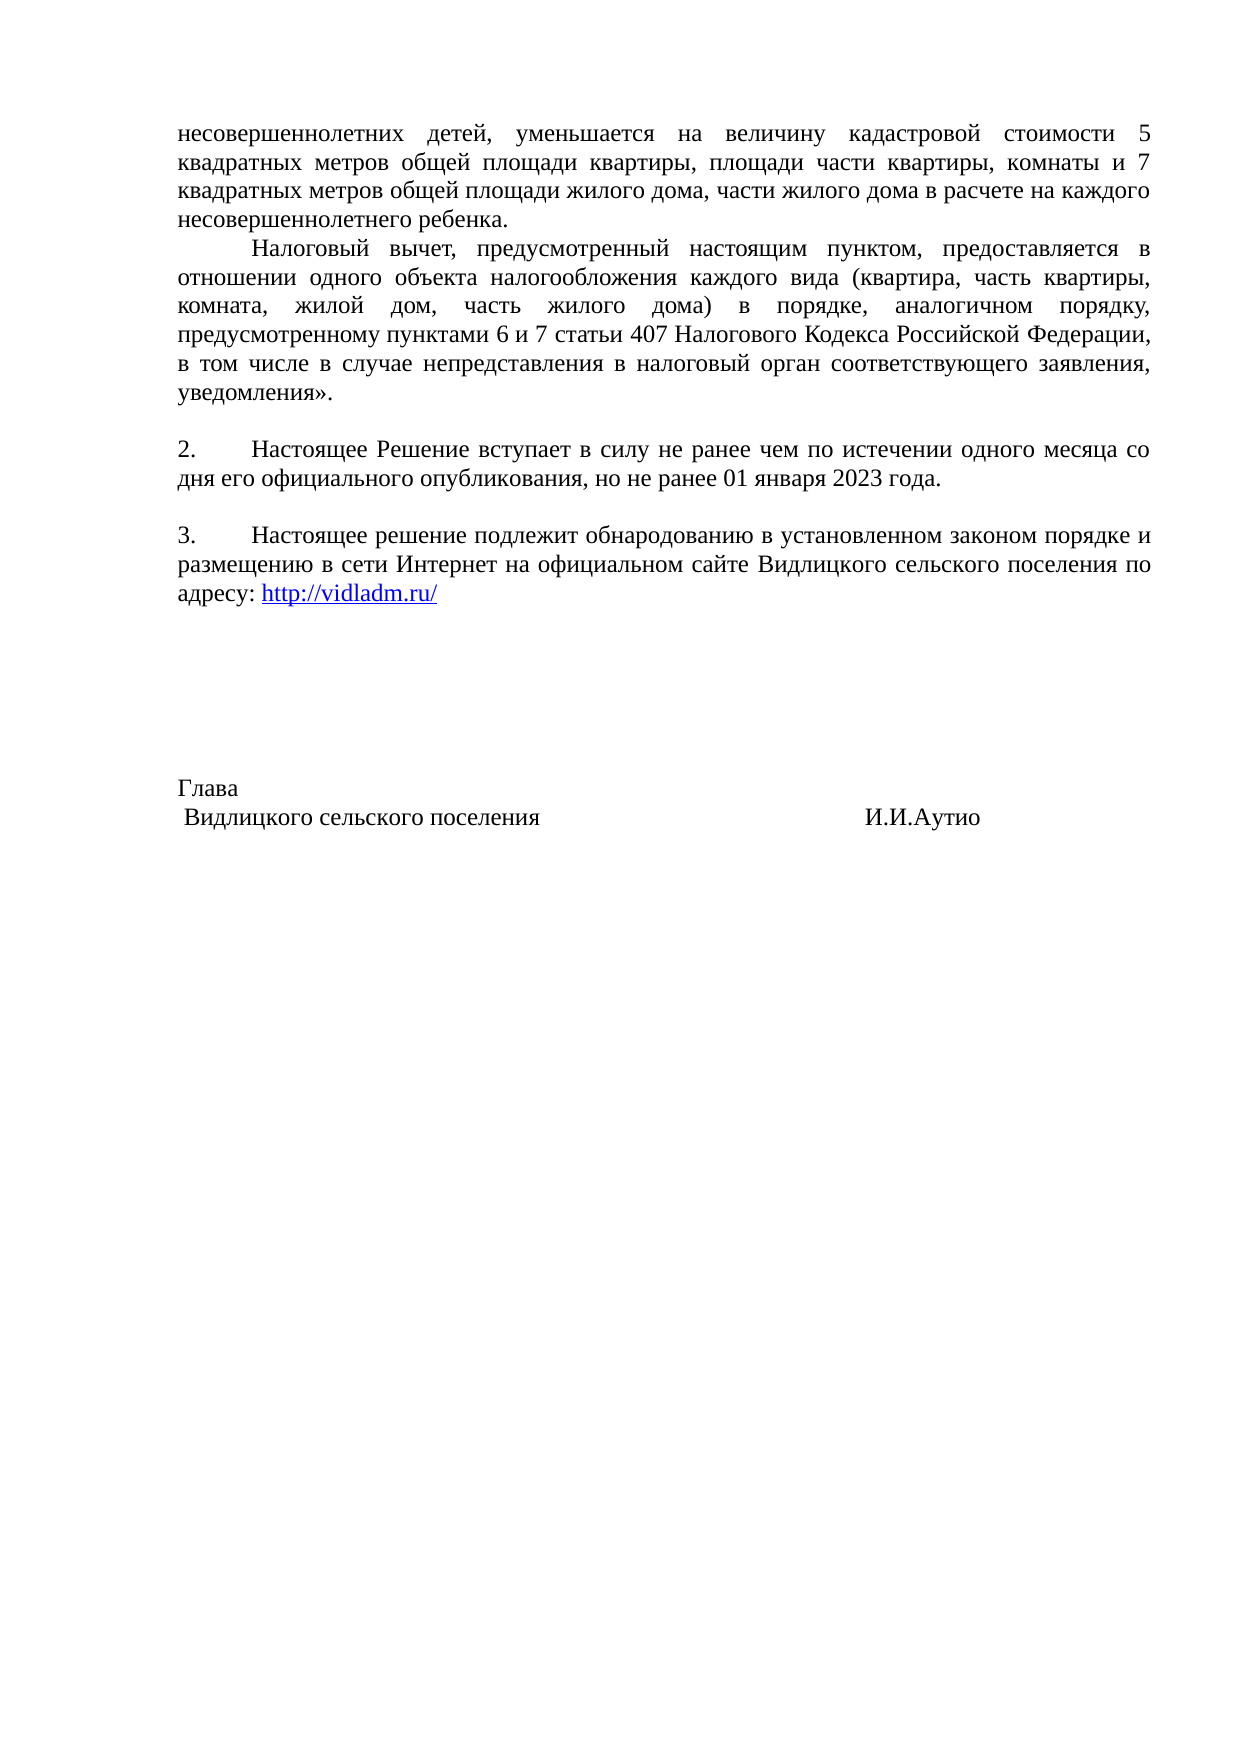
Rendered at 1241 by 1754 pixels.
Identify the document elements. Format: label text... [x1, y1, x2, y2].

text Налоговый вычет, предусмотренный настоящим пунктом, предоставляется в отношении одного объекта налогообложения каждого вида (квартира, часть квартиры, комната, жилой дом, часть жилого дома) в порядке, аналогичном порядку, предусмотренному пунктами 6 и 7 статьи 407 Налогового Кодекса Российской Федерации, в том числе в случае непредставления в налоговый орган соответствующего заявления, уведомления». [177, 233, 1152, 406]
list Настоящее Решение вступает в силу не ранее чем по истечении одного месяца со дня его официального опубликования, но не ранее 01 января 2023 года. [177, 434, 1152, 492]
text Глава [177, 773, 1152, 802]
list Настоящее решение подлежит обнародованию в установленном законом порядке и размещению в сети Интернет на официальном сайте Видлицкого сельского поселения по адресу: http://vidladm.ru/ [177, 521, 1152, 607]
text Видлицкого сельского поселения И.И.Аутио [177, 802, 1152, 831]
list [177, 118, 1152, 233]
